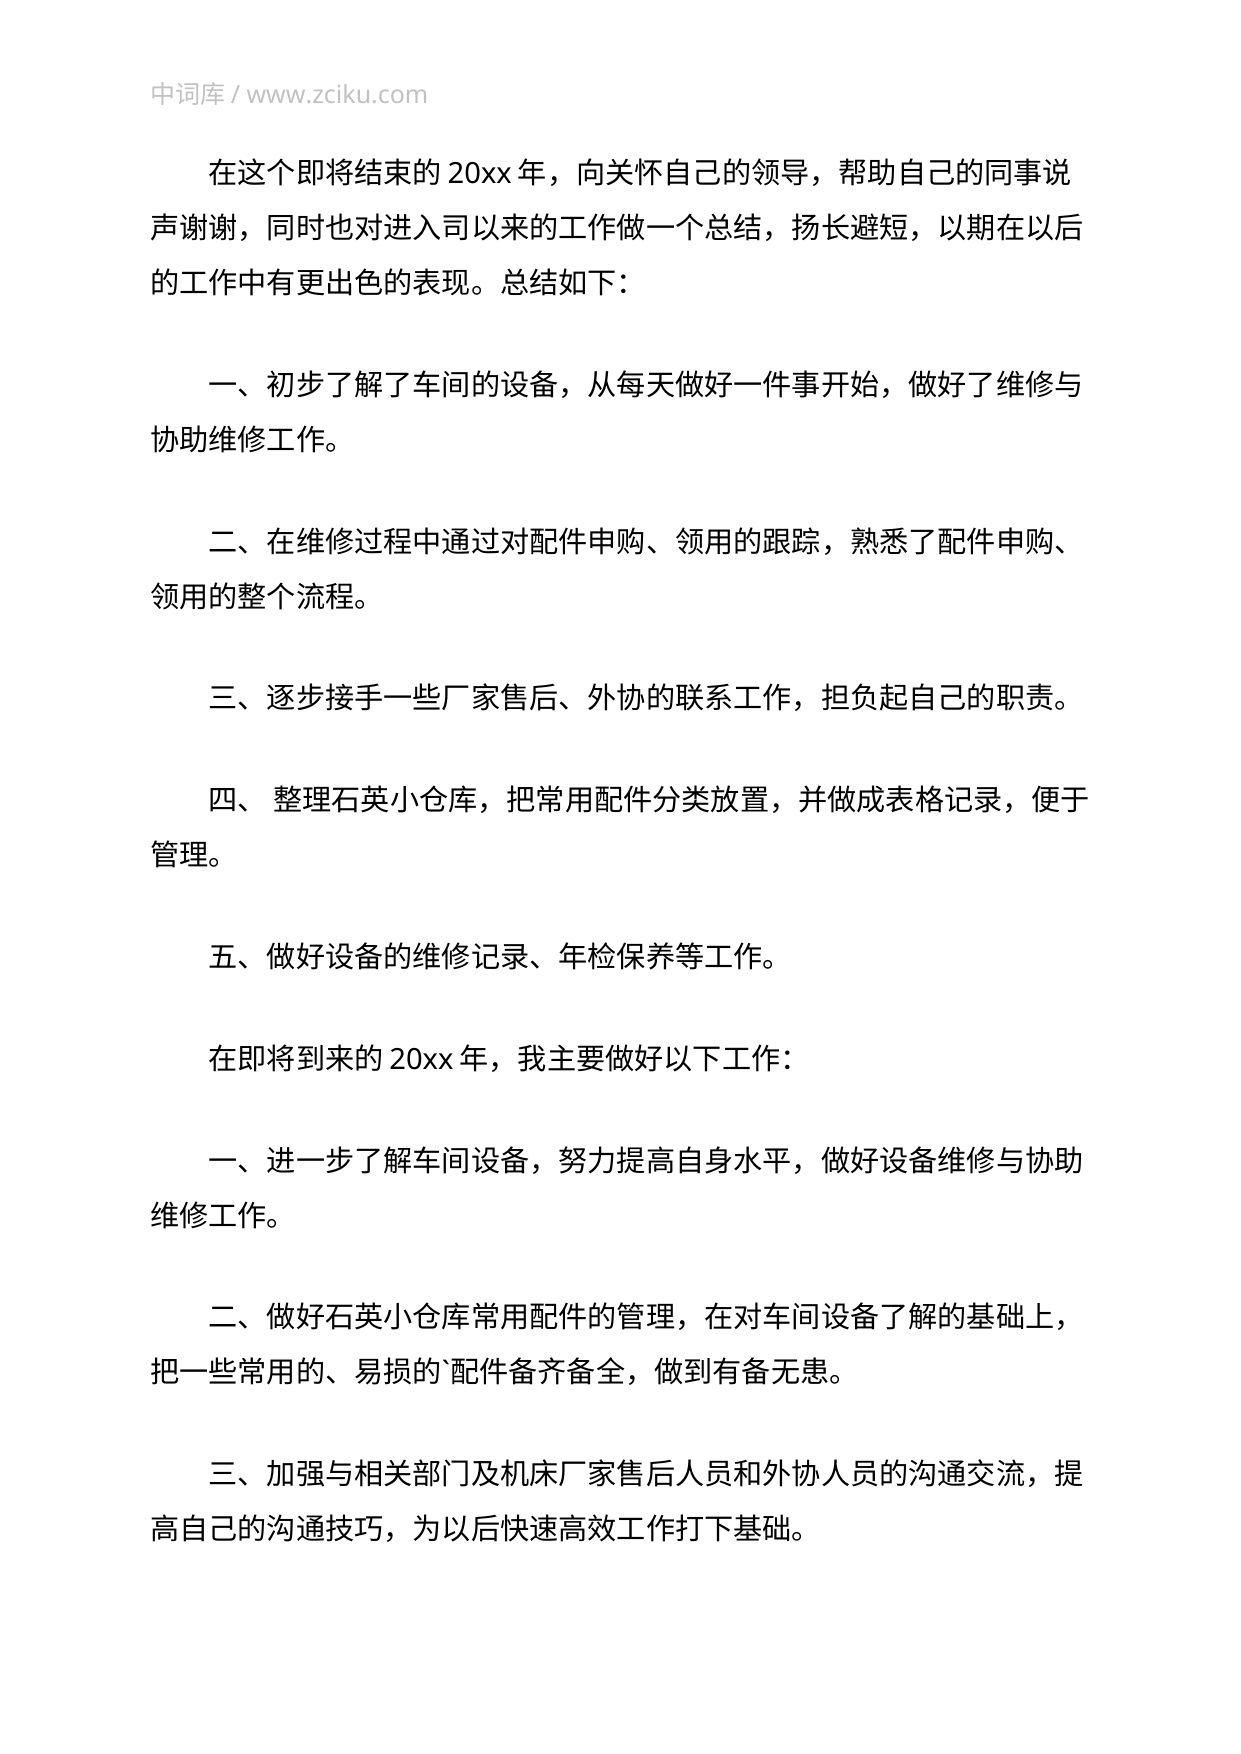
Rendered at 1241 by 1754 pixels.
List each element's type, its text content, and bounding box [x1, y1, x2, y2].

text 二、做好石英小仓库常用配件的管理，在对车间设备了解的基础上，把一些常用的、易损的`配件备齐备全，做到有备无患。 [150, 1294, 1090, 1391]
text 一、进一步了解车间设备，努力提高自身水平，做好设备维修与协助维修工作。 [150, 1137, 1090, 1234]
text 一、初步了解了车间的设备，从每天做好一件事开始，做好了维修与协助维修工作。 [150, 362, 1090, 459]
text 三、加强与相关部门及机床厂家售后人员和外协人员的沟通交流，提高自己的沟通技巧，为以后快速高效工作打下基础。 [150, 1451, 1090, 1548]
text 四、 整理石英小仓库，把常用配件分类放置，并做成表格记录，便于管理。 [150, 777, 1090, 874]
text 五、做好设备的维修记录、年检保养等工作。 [150, 933, 1090, 976]
text 二、在维修过程中通过对配件申购、领用的跟踪，熟悉了配件申购、领用的整个流程。 [150, 518, 1090, 616]
text 三、逐步接手一些厂家售后、外协的联系工作，担负起自己的职责。 [150, 675, 1090, 717]
text 在即将到来的20xx年，我主要做好以下工作： [150, 1035, 1090, 1078]
text 在这个即将结束的20xx年，向关怀自己的领导，帮助自己的同事说声谢谢，同时也对进入司以来的工作做一个总结，扬长避短，以期在以后的工作中有更出色的表现。总结如下： [150, 150, 1090, 302]
